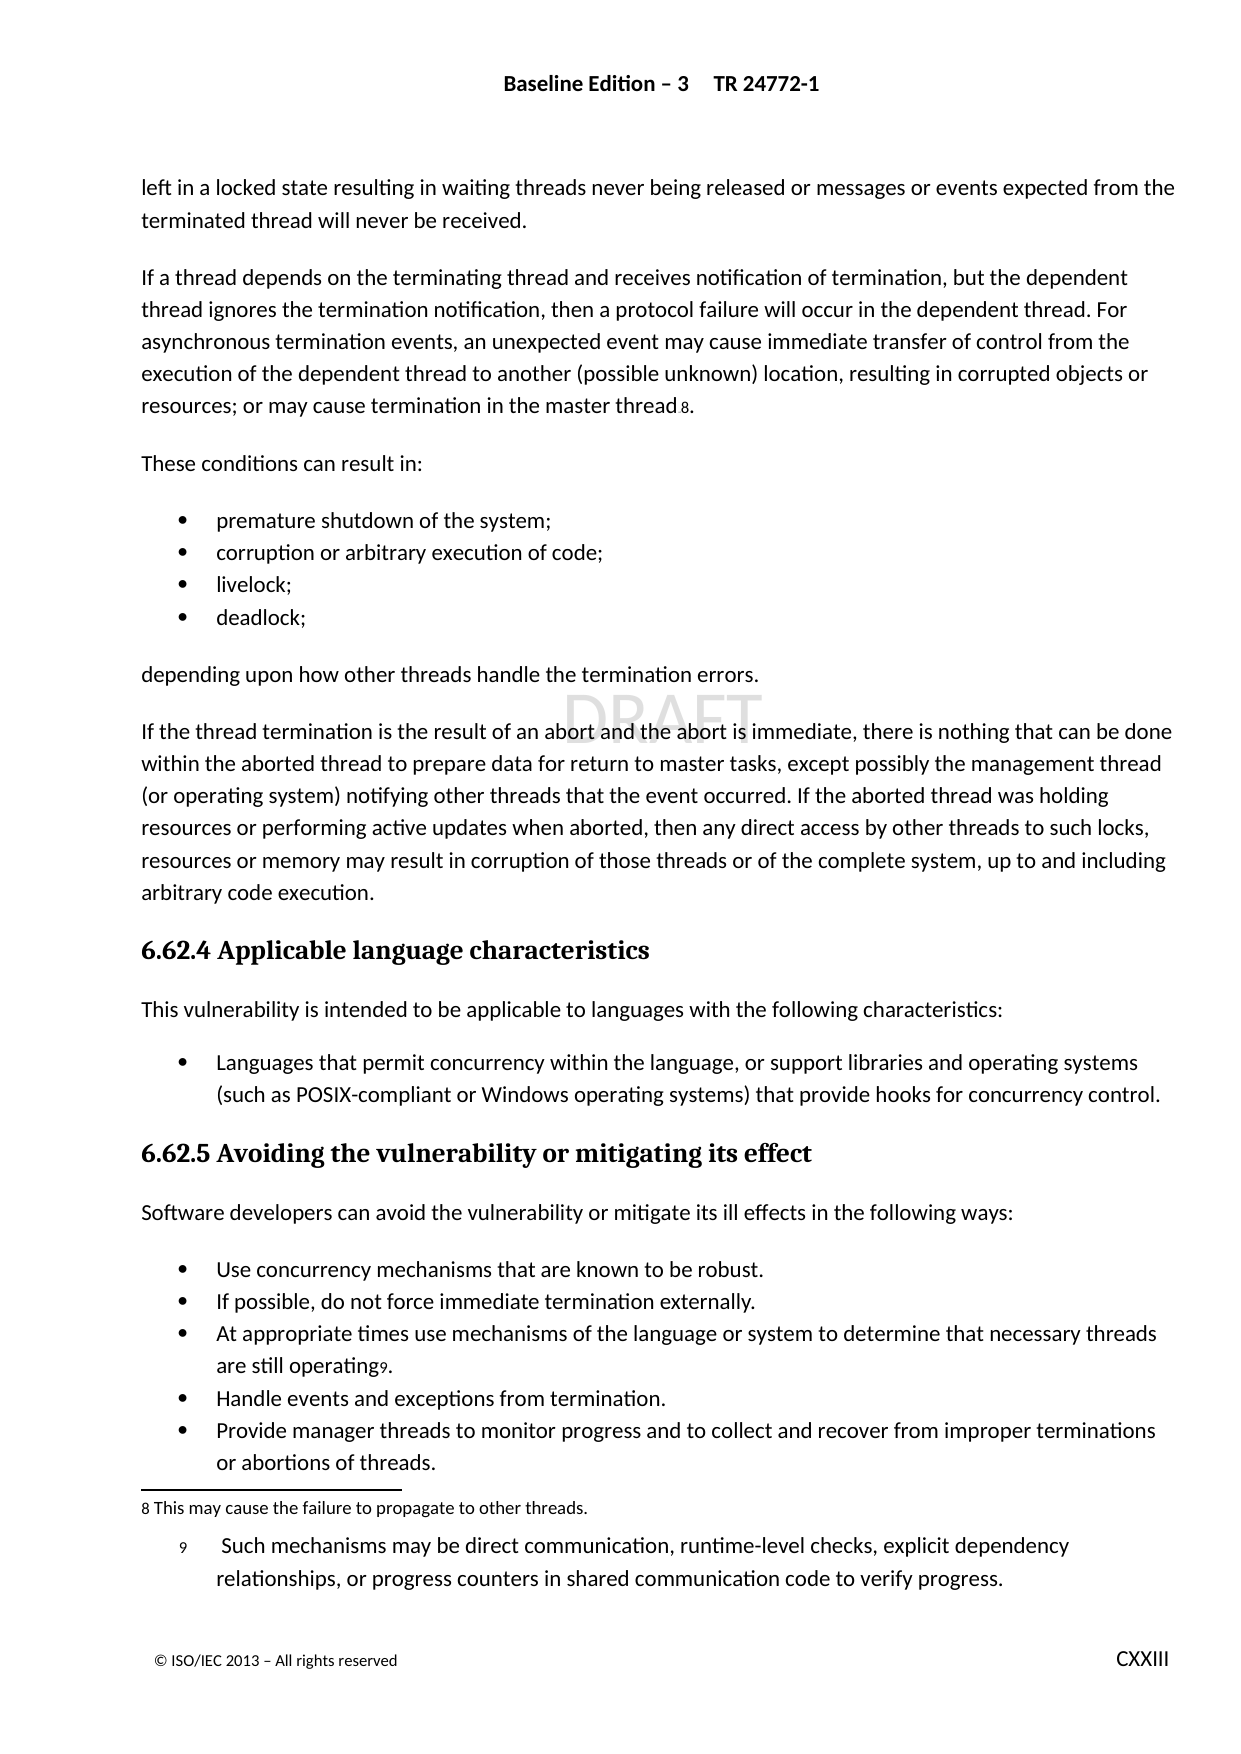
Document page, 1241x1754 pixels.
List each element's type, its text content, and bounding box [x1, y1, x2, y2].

text This vulnerability is intended to be applicable to languages with the following characteristics: [141, 995, 1182, 1023]
list Use concurrency mechanisms that are known to be robust. [178, 1255, 1182, 1283]
text Software developers can avoid the vulnerability or mitigate its ill effects in the following ways: [141, 1198, 1182, 1226]
text If the thread termination is the result of an abort and the abort is immediate, there is nothing that can be done within the aborted thread to prepare data for return to master tasks, except possibly the management thread (or operating system) notifying other threads that the event occurred. If the aborted thread was holding resources or performing active updates when aborted, then any direct access by other threads to such locks, resources or memory may result in corruption of those threads or of the complete system, up to and including arbitrary code execution. [141, 717, 1182, 906]
text If a thread depends on the terminating thread and receives notification of termination, but the dependent thread ignores the termination notification, then a protocol failure will occur in the dependent thread. For asynchronous termination events, an unexpected event may cause immediate transfer of control from the execution of the dependent thread to another (possible unknown) location, resulting in corrupted objects or resources; or may cause termination in the master thread6F. [141, 263, 1182, 420]
list If possible, do not force immediate termination externally. [178, 1287, 1182, 1315]
list At appropriate times use mechanisms of the language or system to determine that necessary threads are still operating. [178, 1319, 1182, 1379]
subtitle 6.62.5 Avoiding the vulnerability or mitigating its effect [141, 1138, 1182, 1169]
list corruption or arbitrary execution of code; [178, 538, 1182, 566]
list deadlock; [178, 603, 1182, 631]
list Handle events and exceptions from termination. [178, 1384, 1182, 1412]
list premature shutdown of the system; [178, 506, 1182, 534]
list livelock; [178, 570, 1182, 598]
text These conditions can result in: [141, 449, 1182, 477]
subtitle 6.62.4 Applicable language characteristics [141, 935, 1182, 966]
list Languages that permit concurrency within the language, or support libraries and operating systems (such as POSIX-compliant or Windows operating systems) that provide hooks for concurrency control. [178, 1048, 1182, 1108]
list Provide manager threads to monitor progress and to collect and recover from improper terminations or abortions of threads. [178, 1416, 1182, 1476]
text depending upon how other threads handle the termination errors. [141, 660, 1182, 688]
